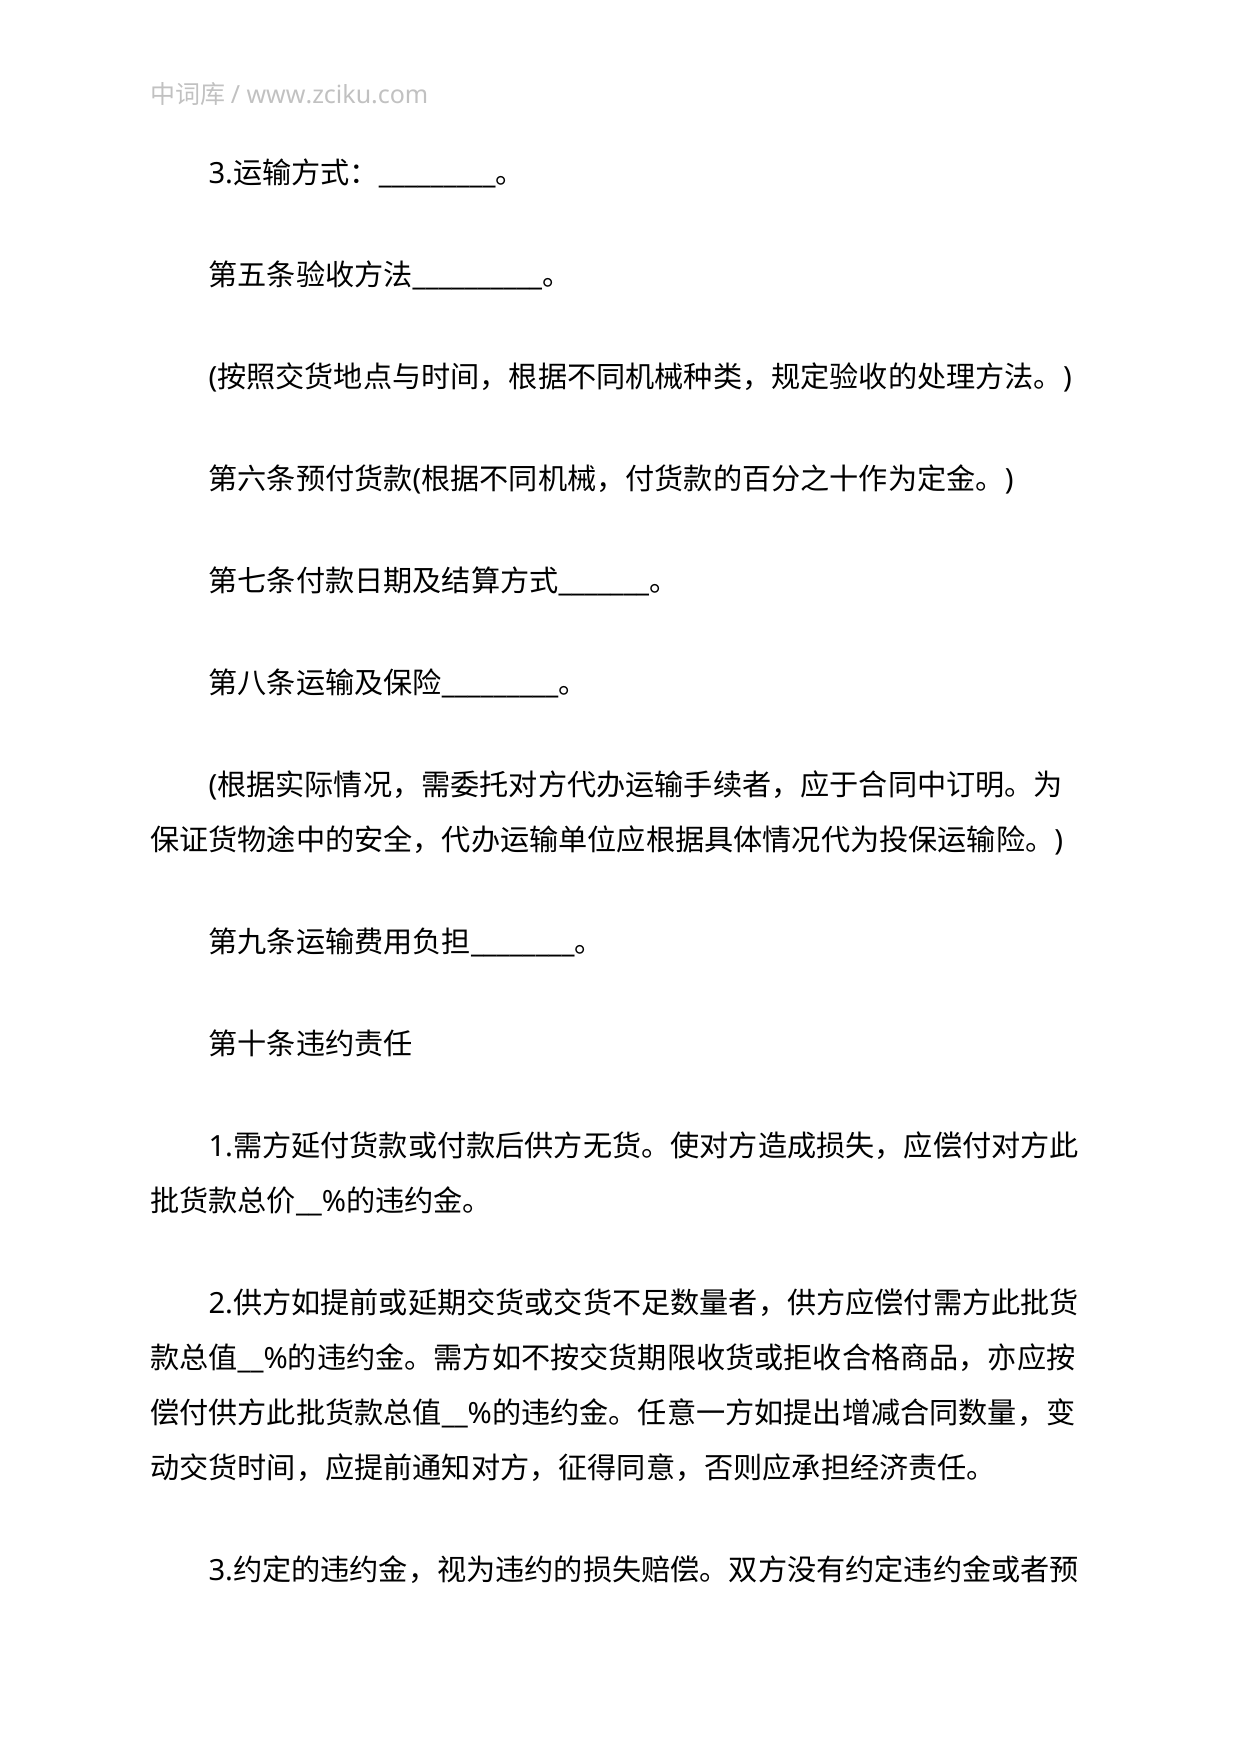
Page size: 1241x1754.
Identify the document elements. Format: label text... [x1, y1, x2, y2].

text 第五条验收方法__________。 [150, 252, 1090, 294]
text 2.供方如提前或延期交货或交货不足数量者，供方应偿付需方此批货款总值__%的违约金。需方如不按交货期限收货或拒收合格商品，亦应按偿付供方此批货款总值__%的违约金。任意一方如提出增减合同数量，变动交货时间，应提前通知对方，征得同意，否则应承担经济责任。 [150, 1279, 1090, 1487]
text 3.运输方式：_________。 [150, 150, 1090, 192]
text 第十条违约责任 [150, 1021, 1090, 1063]
text 第七条付款日期及结算方式_______。 [150, 558, 1090, 600]
text 第八条运输及保险_________。 [150, 660, 1090, 702]
text (根据实际情况，需委托对方代办运输手续者，应于合同中订明。为保证货物途中的安全，代办运输单位应根据具体情况代为投保运输险。) [150, 762, 1090, 859]
text 1.需方延付货款或付款后供方无货。使对方造成损失，应偿付对方此批货款总价__%的违约金。 [150, 1123, 1090, 1220]
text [150, 1546, 1090, 1589]
text 第九条运输费用负担________。 [150, 919, 1090, 961]
text 第六条预付货款(根据不同机械，付货款的百分之十作为定金。) [150, 456, 1090, 498]
text (按照交货地点与时间，根据不同机械种类，规定验收的处理方法。) [150, 354, 1090, 396]
